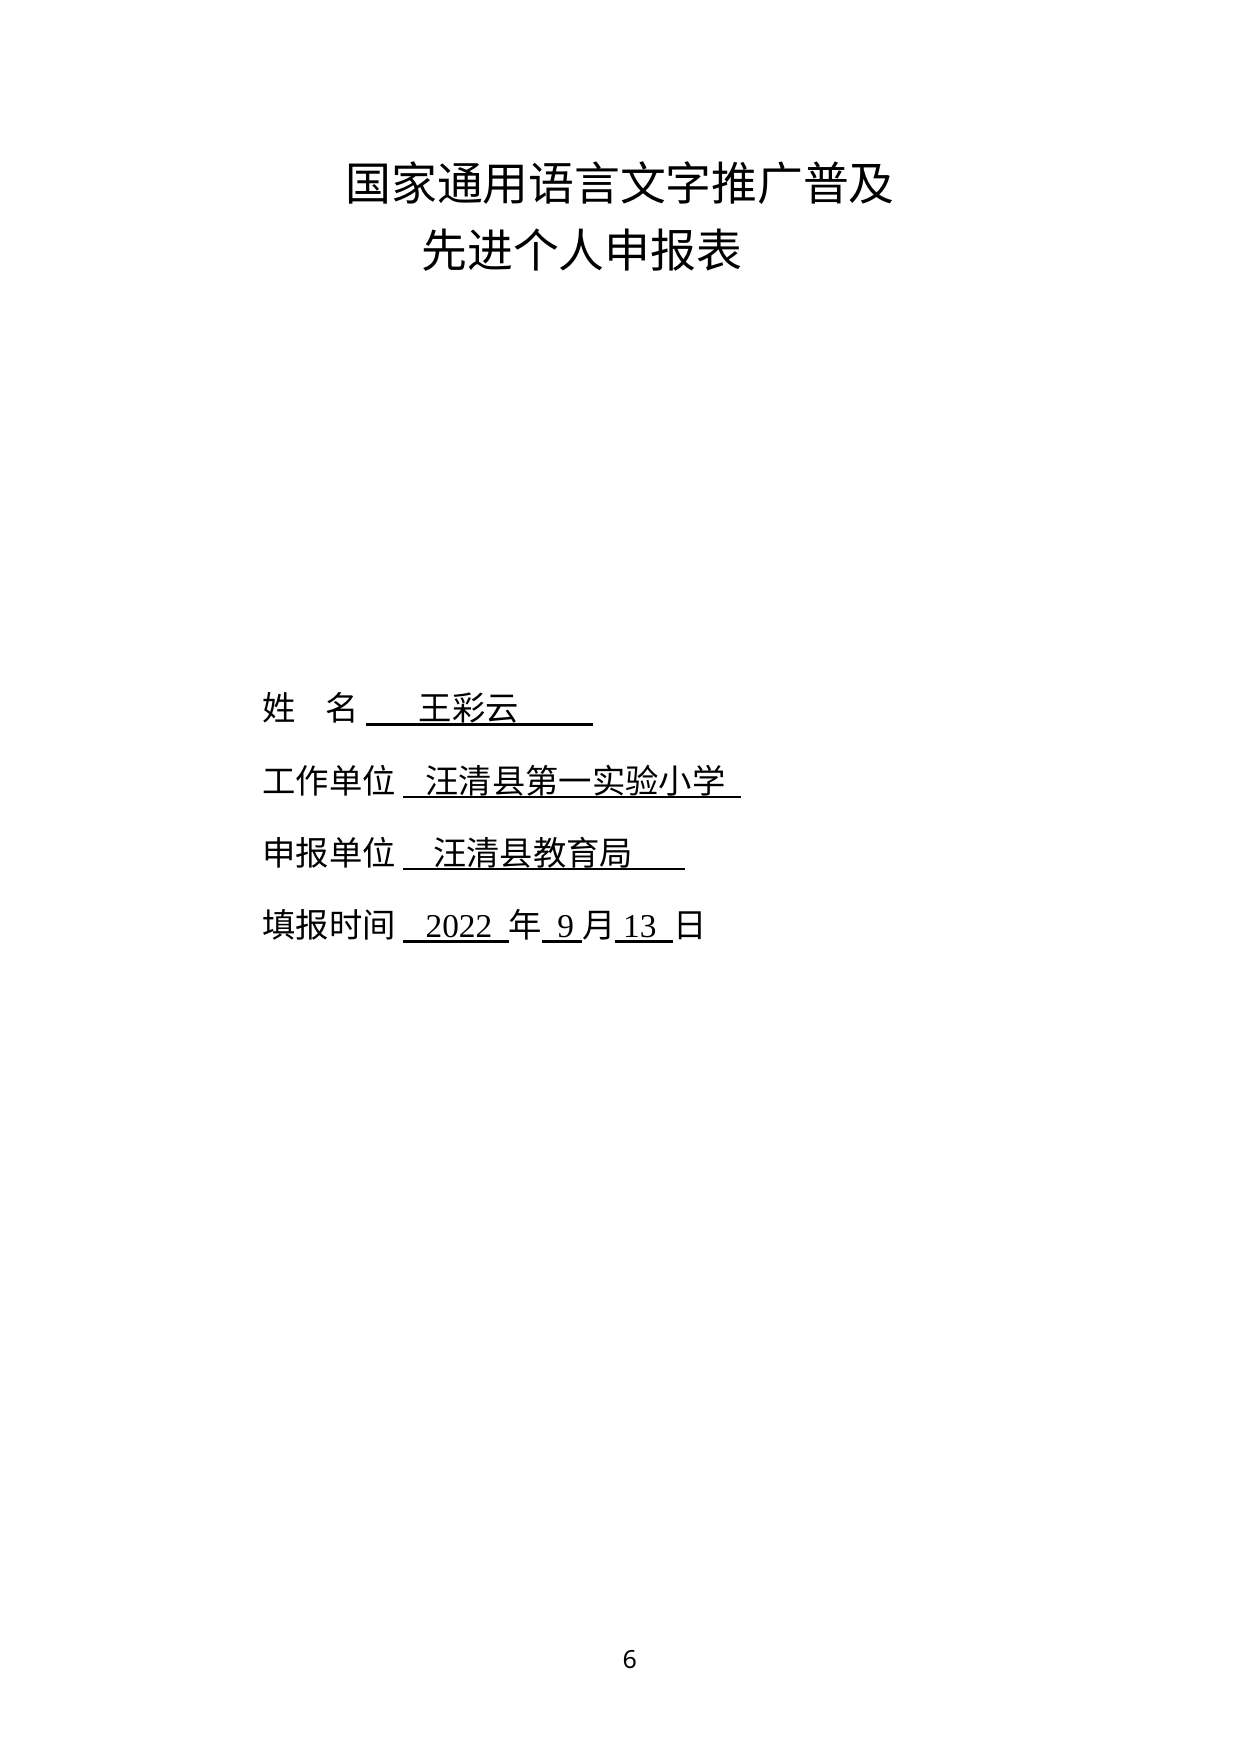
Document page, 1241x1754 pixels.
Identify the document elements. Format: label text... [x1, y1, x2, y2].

text 姓 名 王彩云 [262, 682, 1093, 730]
text 填报时间 2022 年 9 月 13 日 [262, 899, 1093, 947]
text 国家通用语言文字推广普及 [148, 148, 1093, 214]
text 工作单位 汪清县第一实验小学 [262, 754, 1093, 803]
text 先进个人申报表 [148, 214, 1093, 280]
text 申报单位 汪清县教育局 [262, 827, 1093, 875]
